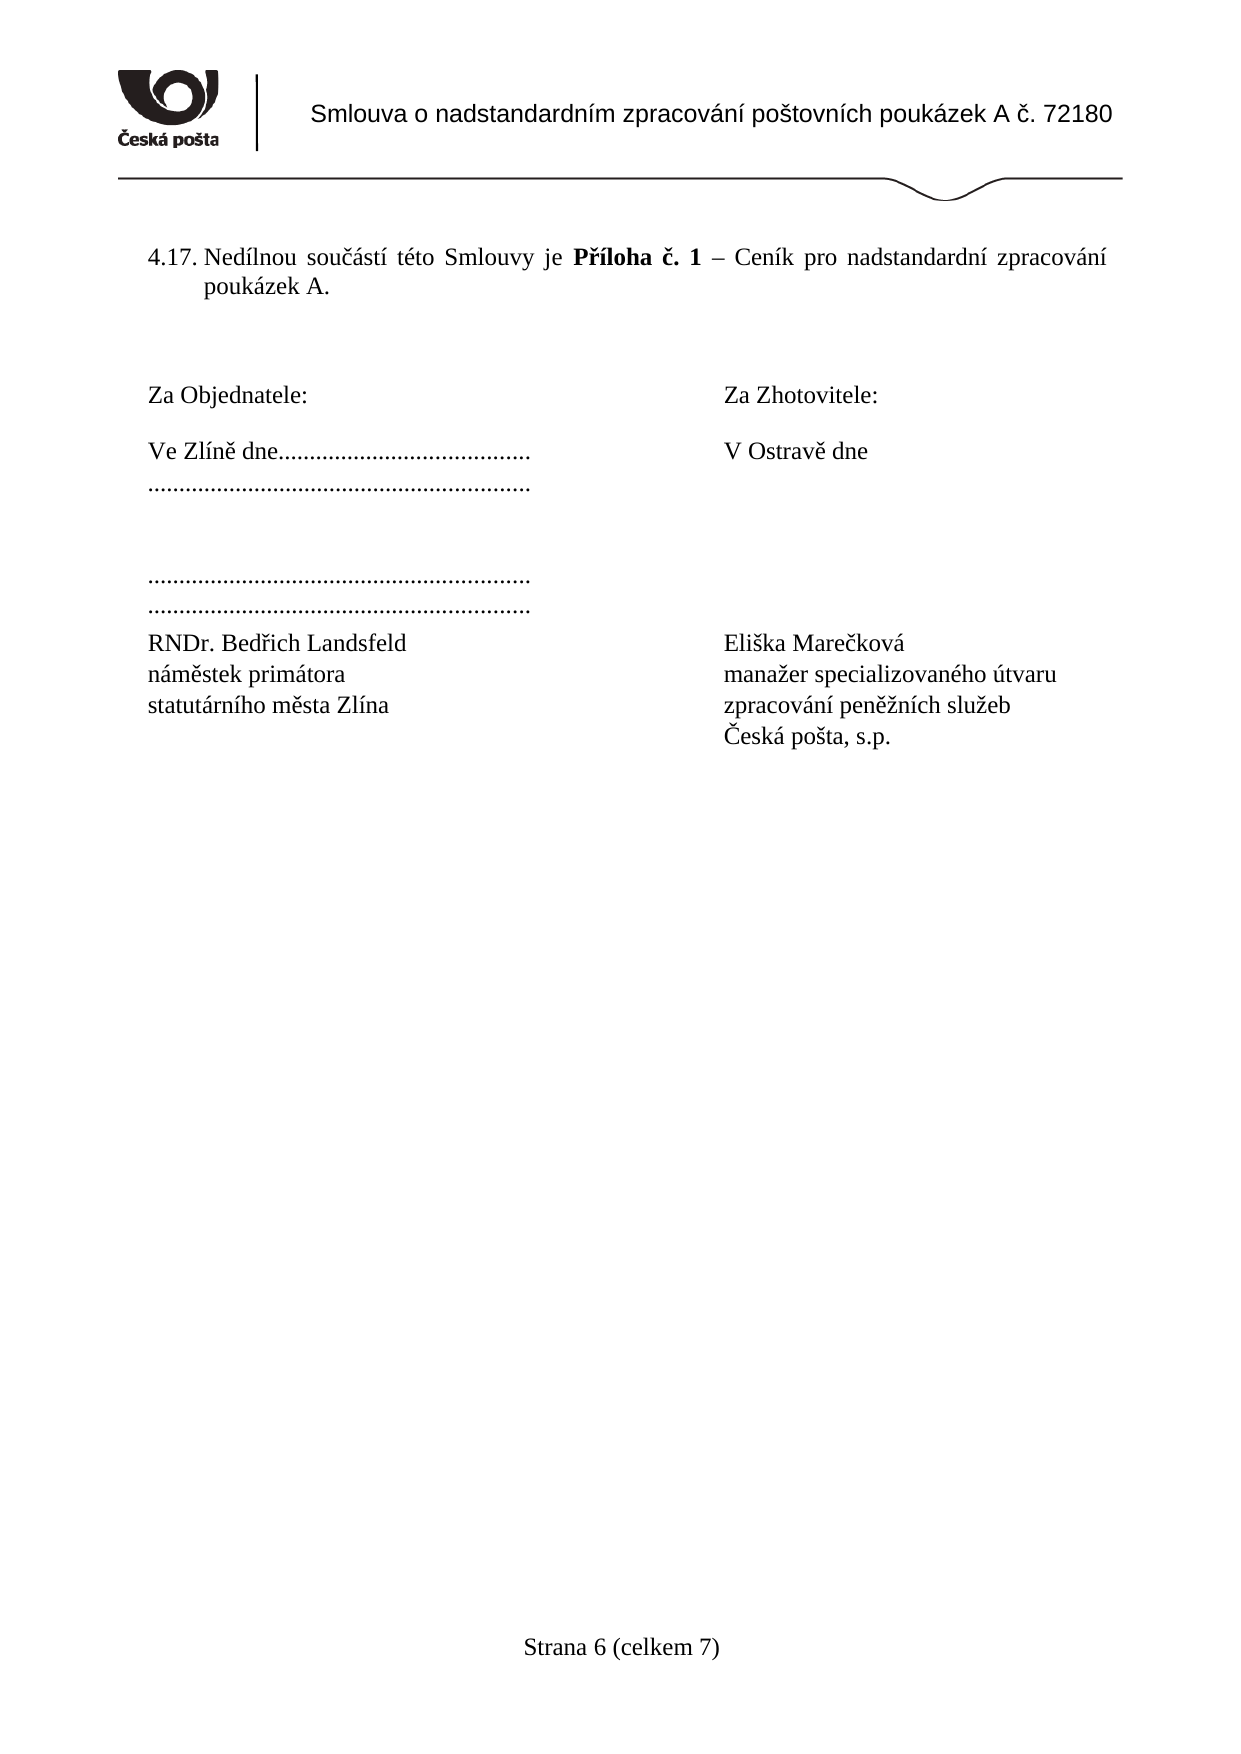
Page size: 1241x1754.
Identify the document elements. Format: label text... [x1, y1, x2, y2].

text Ve Zlíně dne V Ostravě dne [148, 435, 1105, 497]
text RNDr. Bedřich Landsfeld Eliška Marečková [148, 626, 1107, 657]
text Za Objednatele: Za Zhotovitele: [148, 378, 1107, 410]
picture [118, 70, 219, 148]
text statutárního města Zlína zpracování peněžních služeb [148, 688, 1107, 720]
list 4.17. Nedílnou součástí této Smlouvy je Příloha č. 1 – Ceník pro nadstandardní zpracování poukázek A. [148, 242, 1107, 300]
text Česká pošta, s.p. [709, 720, 1107, 751]
text náměstek primátora manažer specializovaného útvaru [148, 657, 1107, 688]
picture [118, 177, 1123, 201]
